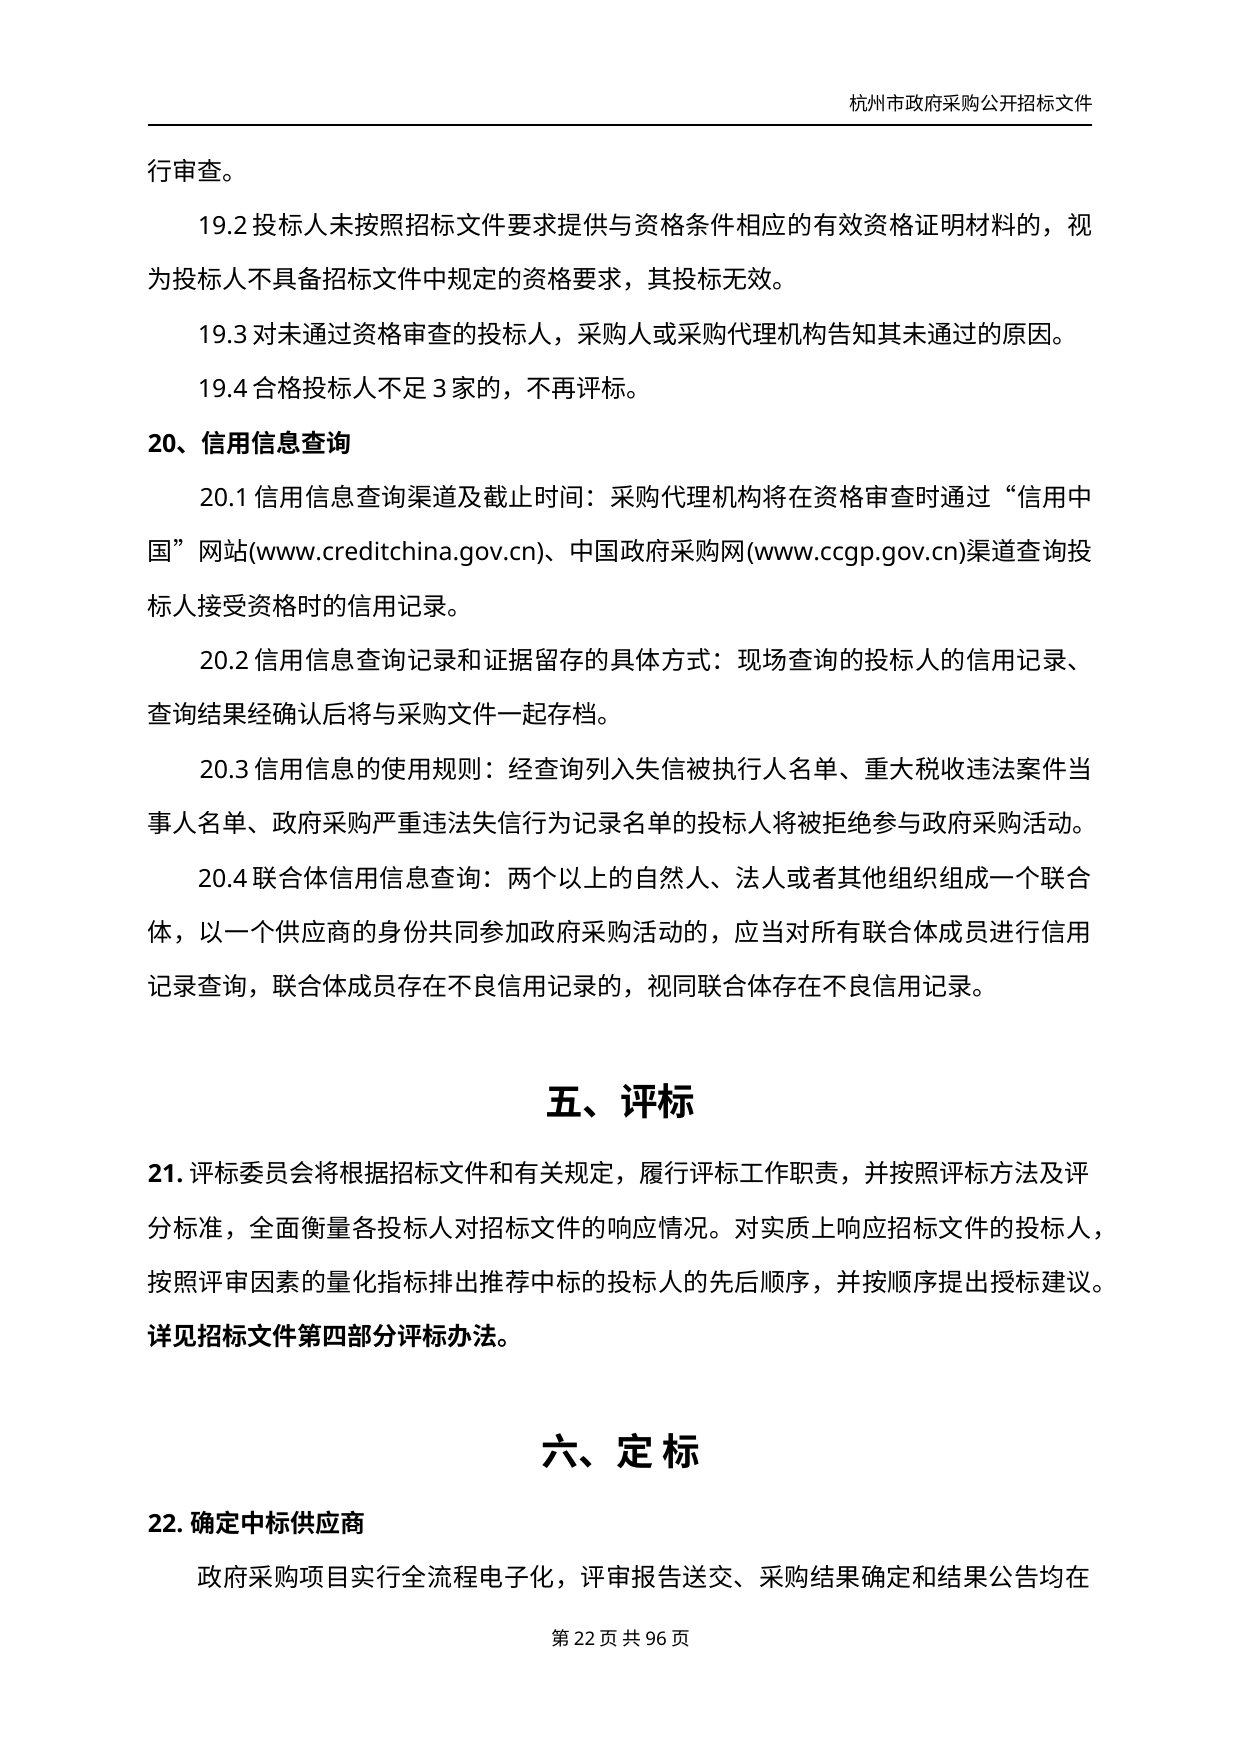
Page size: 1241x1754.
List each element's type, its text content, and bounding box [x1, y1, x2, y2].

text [148, 1558, 1092, 1594]
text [148, 151, 1092, 187]
text 22. 确定中标供应商 [148, 1503, 1092, 1540]
text 20.1信用信息查询渠道及截止时间：采购代理机构将在资格审查时通过“信用中国”网站(www.creditchina.gov.cn)、中国政府采购网(www.ccgp.gov.cn)渠道查询投标人接受资格时的信用记录。 [148, 477, 1092, 622]
text 20.2信用信息查询记录和证据留存的具体方式：现场查询的投标人的信用记录、查询结果经确认后将与采购文件一起存档。 [148, 641, 1092, 731]
text 21. 评标委员会将根据招标文件和有关规定，履行评标工作职责，并按照评标方法及评分标准，全面衡量各投标人对招标文件的响应情况。对实质上响应招标文件的投标人，按照评审因素的量化指标排出推荐中标的投标人的先后顺序，并按顺序提出授标建议。详见招标文件第四部分评标办法。 [148, 1154, 1092, 1353]
text 五、评标 [148, 1072, 1092, 1127]
text 六、定 标 [148, 1422, 1092, 1476]
text 19.4合格投标人不足3家的，不再评标。 [148, 369, 1092, 405]
text 20.3信用信息的使用规则：经查询列入失信被执行人名单、重大税收违法案件当事人名单、政府采购严重违法失信行为记录名单的投标人将被拒绝参与政府采购活动。 [148, 749, 1092, 840]
text 20、信用信息查询 [148, 423, 1092, 459]
text 20.4联合体信用信息查询：两个以上的自然人、法人或者其他组织组成一个联合体，以一个供应商的身份共同参加政府采购活动的，应当对所有联合体成员进行信用记录查询，联合体成员存在不良信用记录的，视同联合体存在不良信用记录。 [148, 858, 1092, 1003]
text 19.2投标人未按照招标文件要求提供与资格条件相应的有效资格证明材料的，视为投标人不具备招标文件中规定的资格要求，其投标无效。 [148, 206, 1092, 296]
text 19.3对未通过资格审查的投标人，采购人或采购代理机构告知其未通过的原因。 [148, 314, 1092, 351]
